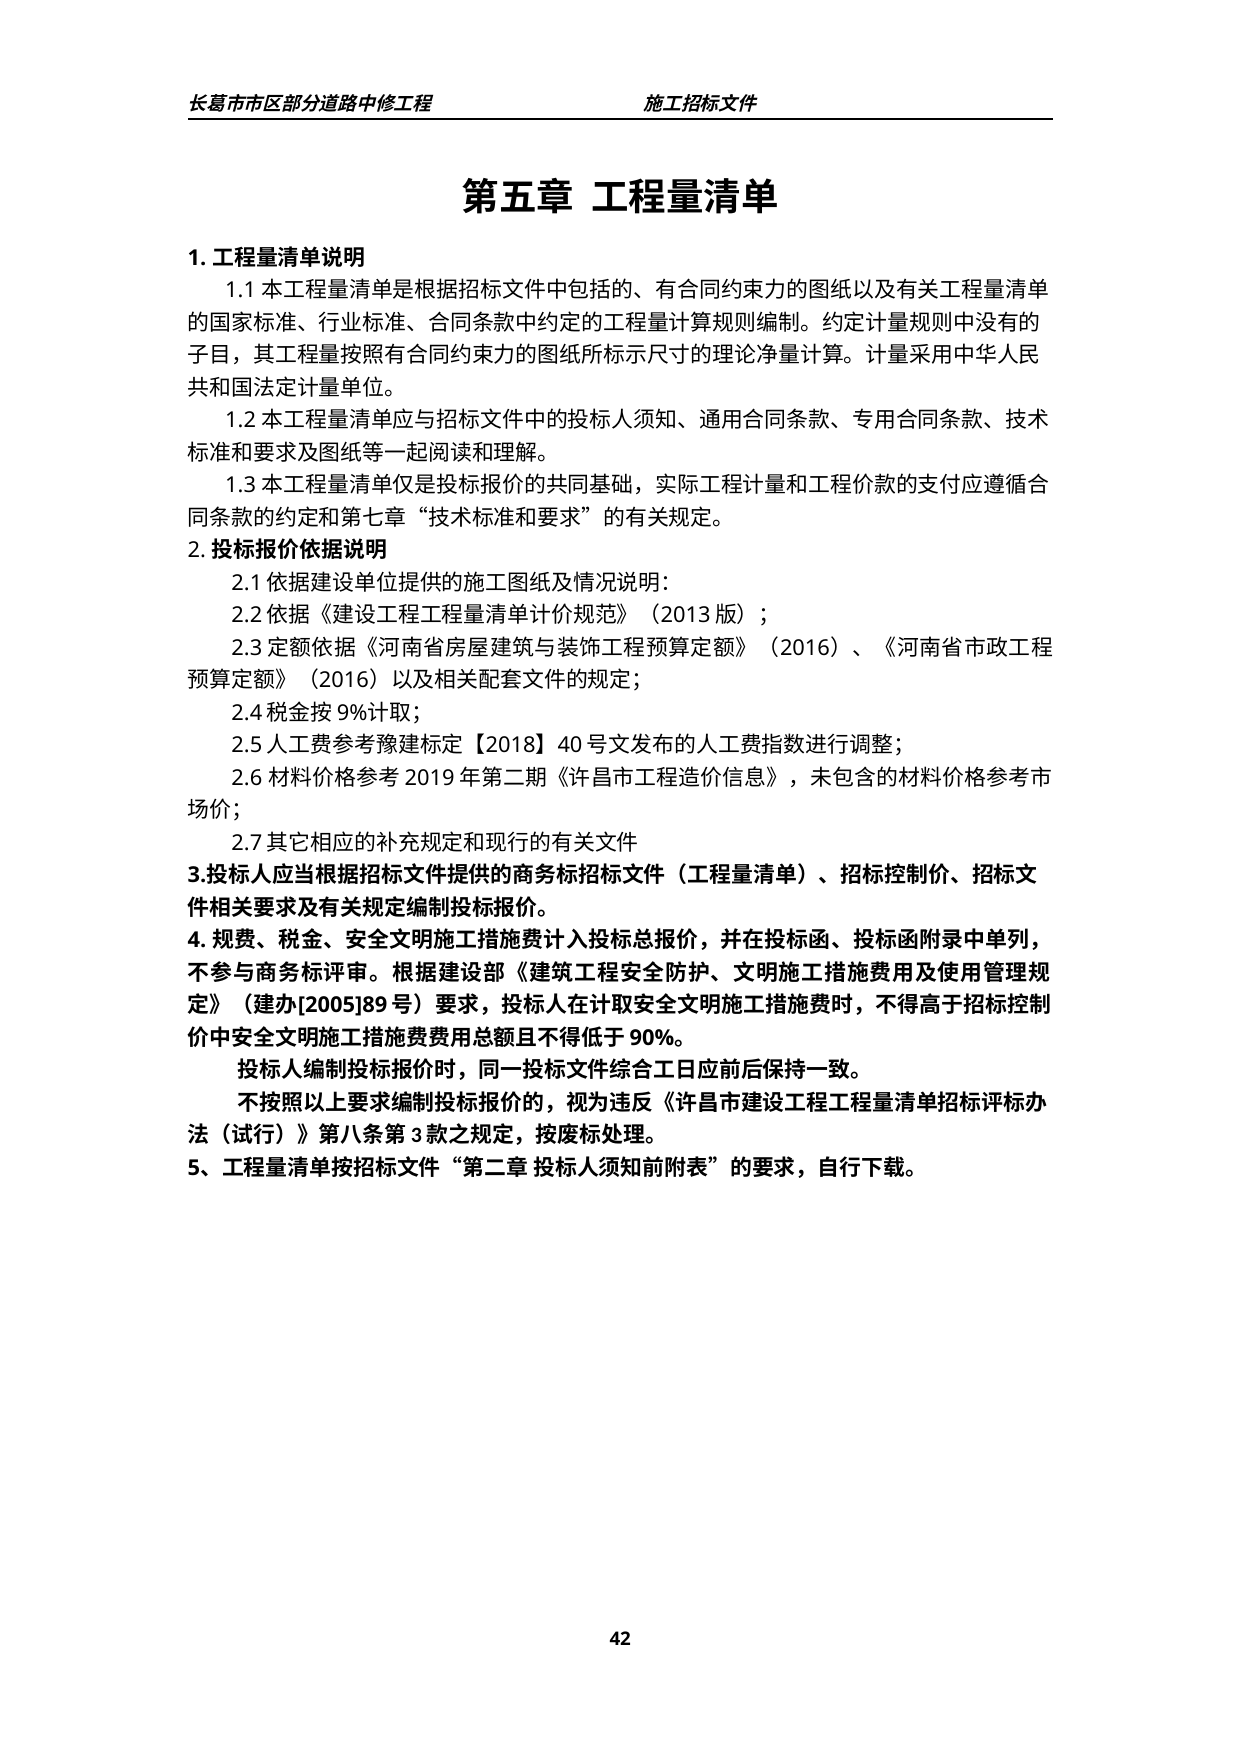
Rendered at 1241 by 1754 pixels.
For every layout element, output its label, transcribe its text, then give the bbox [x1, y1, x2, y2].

text 2.6 材料价格参考2019年第二期《许昌市工程造价信息》，未包含的材料价格参考市场价； [187, 759, 1053, 824]
text 1.1 本工程量清单是根据招标文件中包括的、有合同约束力的图纸以及有关工程量清单的国家标准、行业标准、合同条款中约定的工程量计算规则编制。约定计量规则中没有的子目，其工程量按照有合同约束力的图纸所标示尺寸的理论净量计算。计量采用中华人民共和国法定计量单位。 [187, 272, 1053, 402]
text 4. 规费、税金、安全文明施工措施费计入投标总报价，并在投标函、投标函附录中单列，不参与商务标评审。根据建设部《建筑工程安全防护、文明施工措施费用及使用管理规定》（建办[2005]89号）要求，投标人在计取安全文明施工措施费时，不得高于招标控制价中安全文明施工措施费费用总额且不得低于90%。 [187, 922, 1053, 1052]
text 不按照以上要求编制投标报价的，视为违反《许昌市建设工程工程量清单招标评标办法（试行）》第八条第3款之规定，按废标处理。 [187, 1084, 1053, 1149]
text 1.3 本工程量清单仅是投标报价的共同基础，实际工程计量和工程价款的支付应遵循合同条款的约定和第七章“技术标准和要求”的有关规定。 [187, 467, 1053, 532]
text 2.5人工费参考豫建标定【2018】40号文发布的人工费指数进行调整； [187, 727, 1053, 759]
text 2.3定额依据《河南省房屋建筑与装饰工程预算定额》（2016）、《河南省市政工程预算定额》（2016）以及相关配套文件的规定； [187, 629, 1053, 694]
text 1. 工程量清单说明 [187, 239, 1053, 272]
text 2.4税金按9%计取； [187, 694, 1053, 727]
text 2.7其它相应的补充规定和现行的有关文件 [187, 824, 1053, 857]
text 2.1依据建设单位提供的施工图纸及情况说明： [187, 564, 1053, 597]
text 1.2 本工程量清单应与招标文件中的投标人须知、通用合同条款、专用合同条款、技术标准和要求及图纸等一起阅读和理解。 [187, 402, 1053, 467]
list 投标报价依据说明 [187, 532, 1053, 564]
text 5、工程量清单按招标文件“第二章 投标人须知前附表”的要求，自行下载。 [187, 1149, 1053, 1182]
text 3.投标人应当根据招标文件提供的商务标招标文件（工程量清单）、招标控制价、招标文件相关要求及有关规定编制投标报价。 [187, 857, 1053, 922]
text 投标人编制投标报价时，同一投标文件综合工日应前后保持一致。 [187, 1052, 1053, 1084]
text 第五章 工程量清单 [187, 162, 1053, 227]
text 2.2依据《建设工程工程量清单计价规范》（2013版）； [187, 597, 1053, 629]
